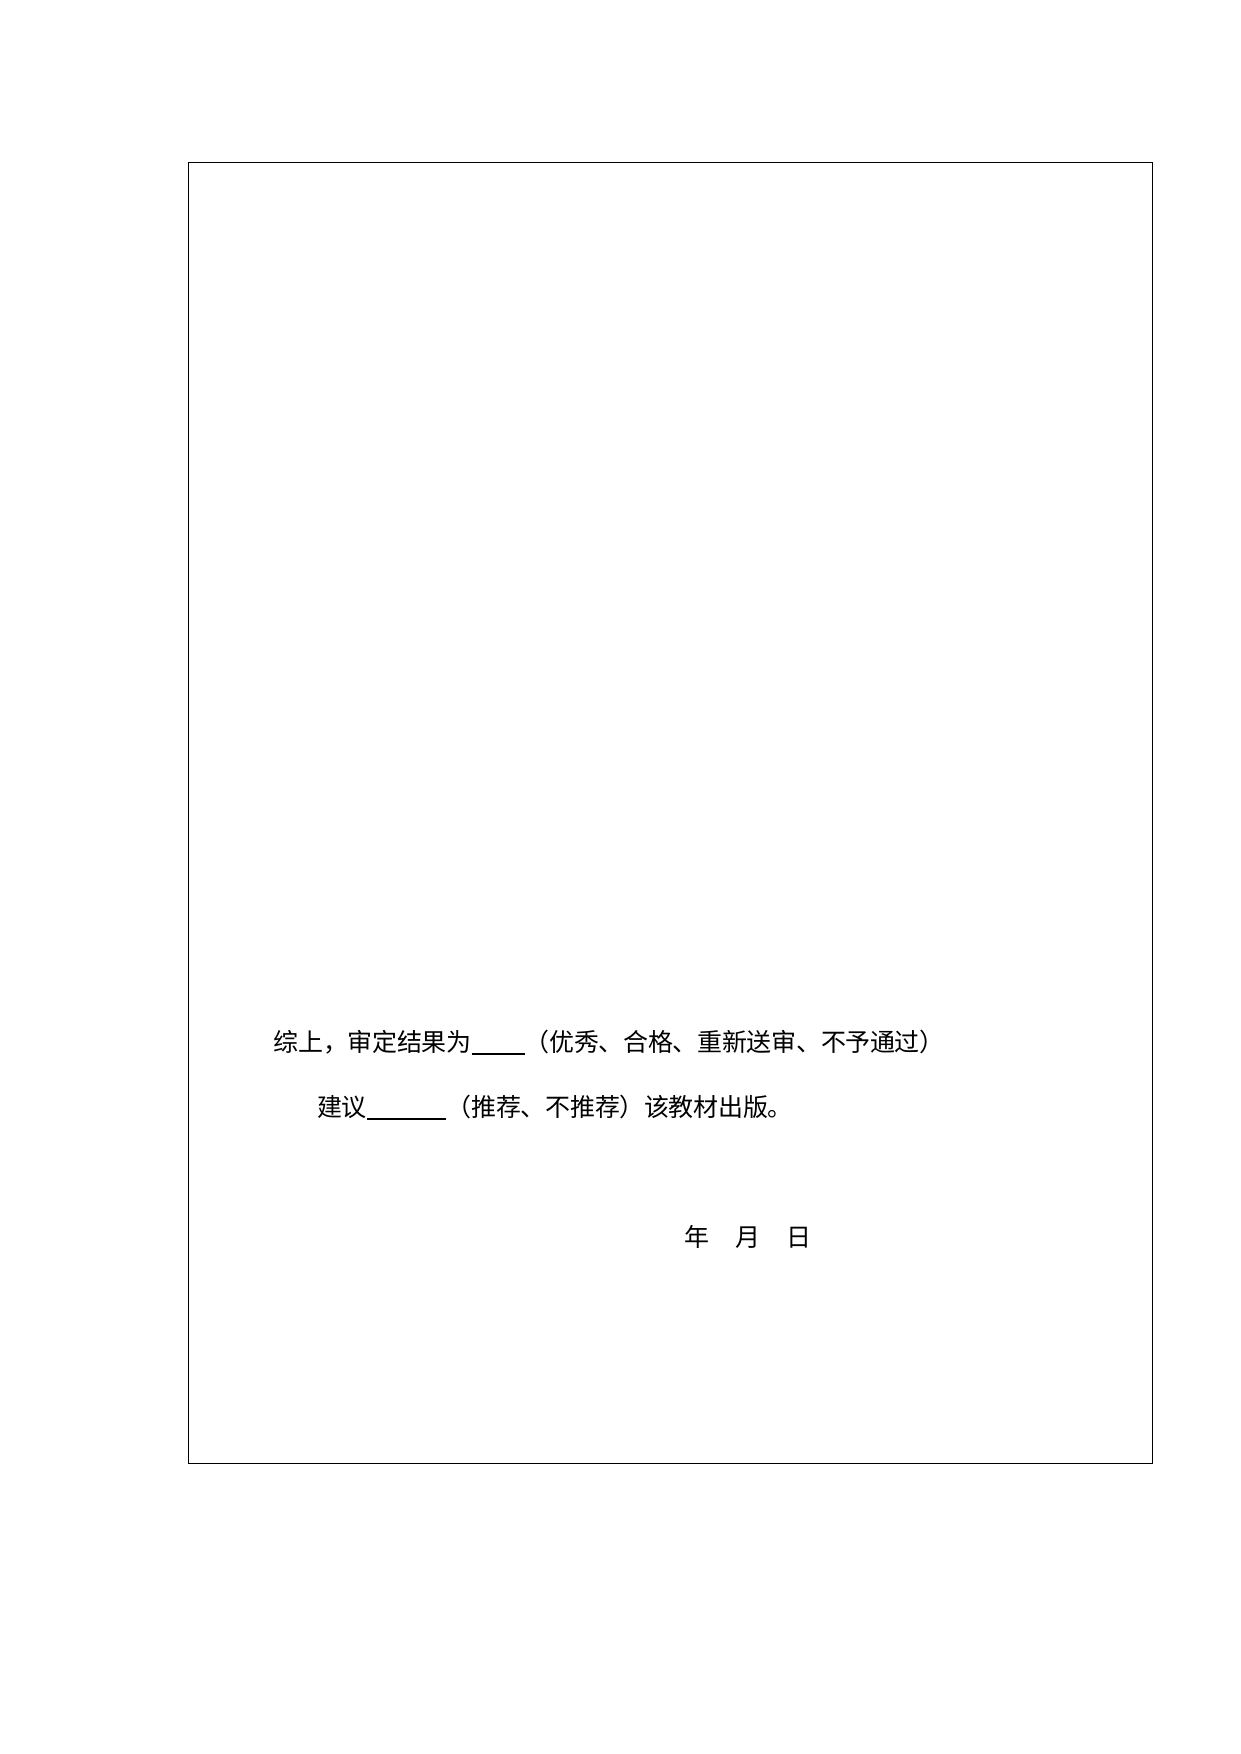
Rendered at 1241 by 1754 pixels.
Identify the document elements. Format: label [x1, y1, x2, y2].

table_header [189, 163, 1152, 1463]
